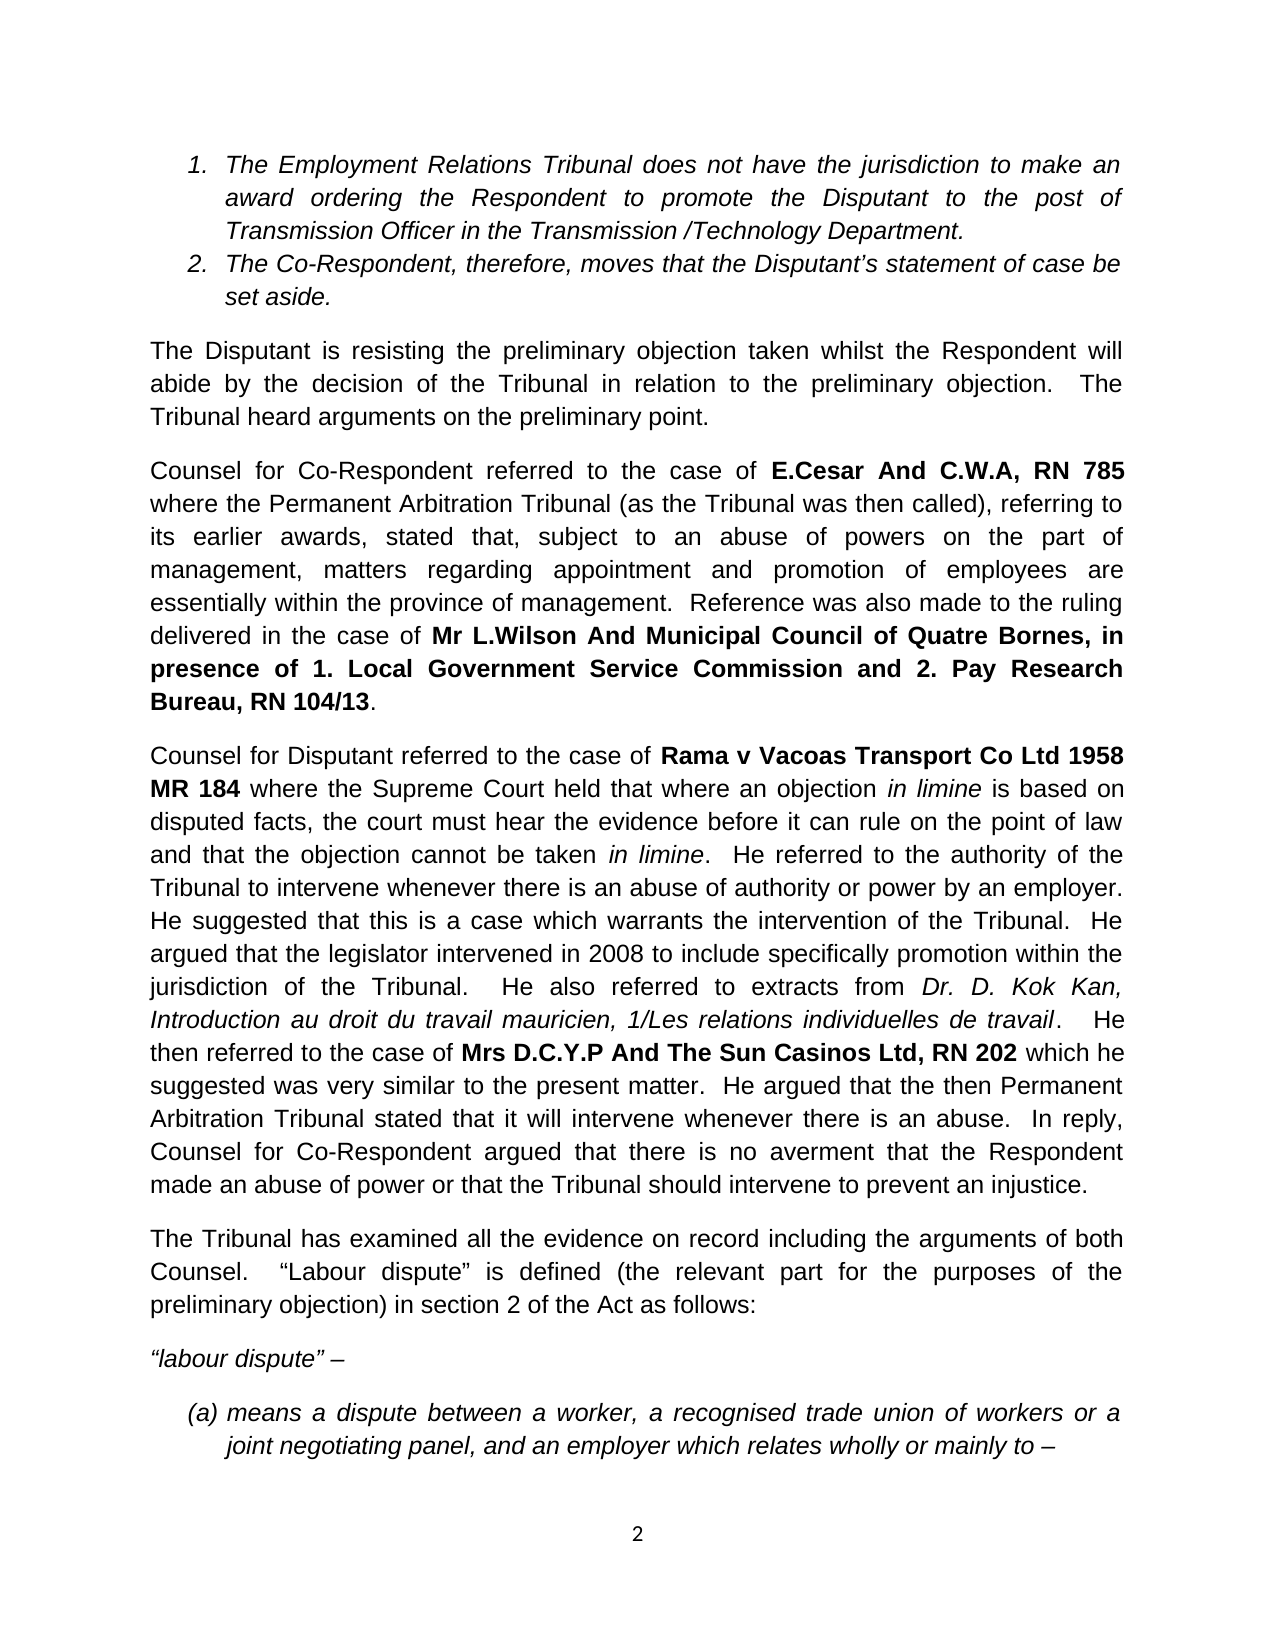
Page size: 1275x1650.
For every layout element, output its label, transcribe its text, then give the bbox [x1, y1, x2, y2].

list The Employment Relations Tribunal does not have the jurisdiction to make an award ordering the Respondent to promote the Disputant to the post of Transmission Officer in the Transmission /Technology Department. [187, 150, 1125, 245]
text The Disputant is resisting the preliminary objection taken whilst the Respondent will abide by the decision of the Tribunal in relation to the preliminary objection. The Tribunal heard arguments on the preliminary point. [150, 336, 1125, 431]
text The Tribunal has examined all the evidence on record including the arguments of both Counsel. “Labour dispute” is defined (the relevant part for the purposes of the preliminary objection) in section 2 of the Act as follows: [150, 1224, 1125, 1319]
text Counsel for Co-Respondent referred to the case of E.Cesar And C.W.A, RN 785 where the Permanent Arbitration Tribunal (as the Tribunal was then called), referring to its earlier awards, stated that, subject to an abuse of powers on the part of management, matters regarding appointment and promotion of employees are essentially within the province of management. Reference was also made to the ruling delivered in the case of Mr L.Wilson And Municipal Council of Quatre Bornes, in presence of 1. Local Government Service Commission and 2. Pay Research Bureau, RN 104/13. [150, 456, 1125, 716]
text “labour dispute” – [150, 1344, 1125, 1373]
text Counsel for Disputant referred to the case of Rama v Vacoas Transport Co Ltd 1958 MR 184 where the Supreme Court held that where an objection in limine is based on disputed facts, the court must hear the evidence before it can rule on the point of law and that the objection cannot be taken in limine. He referred to the authority of the Tribunal to intervene whenever there is an abuse of authority or power by an employer. He suggested that this is a case which warrants the intervention of the Tribunal. He argued that the legislator intervened in 2008 to include specifically promotion within the jurisdiction of the Tribunal. He also referred to extracts from Dr. D. Kok Kan, Introduction au droit du travail mauricien, 1/Les relations individuelles de travail. He then referred to the case of Mrs D.C.Y.P And The Sun Casinos Ltd, RN 202 which he suggested was very similar to the present matter. He argued that the then Permanent Arbitration Tribunal stated that it will intervene whenever there is an abuse. In reply, Counsel for Co-Respondent argued that there is no averment that the Respondent made an abuse of power or that the Tribunal should intervene to prevent an injustice. [150, 741, 1125, 1199]
list The Co-Respondent, therefore, moves that the Disputant’s statement of case be set aside. [187, 249, 1125, 311]
list means a dispute between a worker, a recognised trade union of workers or a joint negotiating panel, and an employer which relates wholly or mainly to – [187, 1398, 1125, 1459]
